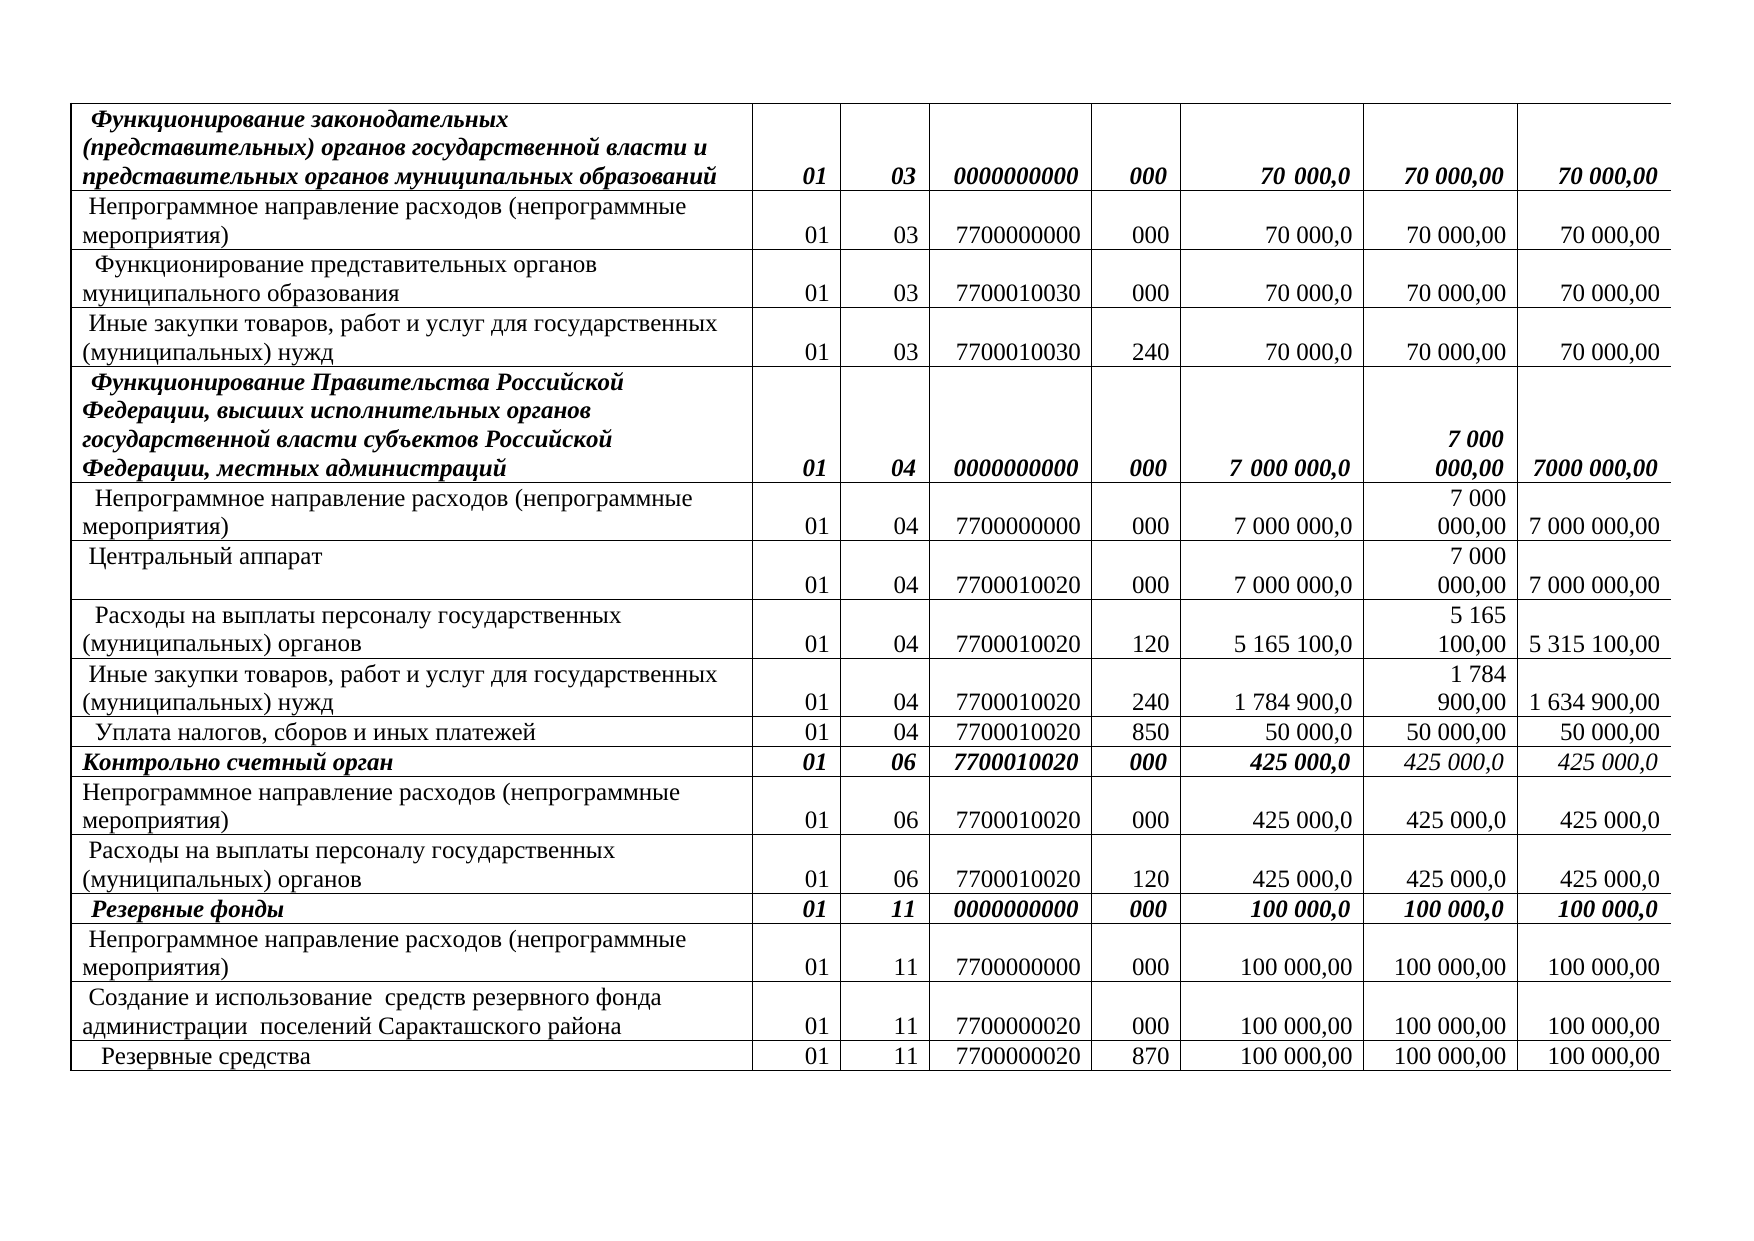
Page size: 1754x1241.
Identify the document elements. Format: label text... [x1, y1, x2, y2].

table_cell 425 000,0 [1518, 777, 1671, 834]
table_cell Функционирование Правительства Российской Федерации, высших исполнительных органов государственной власти субъектов Российской Федерации, местных администраций [72, 367, 752, 482]
table_cell 50 000,00 [1518, 717, 1671, 746]
table_cell 70 000,0 [1181, 191, 1363, 248]
table_cell Функционирование представительных органов муниципального образования [72, 250, 752, 307]
table_cell Функционирование законодательных (представительных) органов государственной власти и представительных органов муниципальных образований [72, 104, 752, 190]
table_cell 70 000,0 [1181, 104, 1363, 190]
table_cell 70 000,00 [1364, 104, 1517, 190]
table_cell 01 [753, 835, 840, 893]
table_cell 7700010020 [930, 659, 1091, 716]
table_cell 70 000,0 [1181, 308, 1363, 366]
table_cell 01 [753, 894, 840, 923]
table_cell 04 [841, 717, 929, 746]
table_cell 01 [753, 600, 840, 658]
table_cell 7 000 000,00 [1364, 541, 1517, 599]
table_cell 100 000,00 [1181, 924, 1363, 981]
table_cell 425 000,0 [1364, 777, 1517, 834]
table_cell 04 [841, 600, 929, 658]
table_cell 01 [753, 747, 840, 776]
table_cell 7700010020 [930, 541, 1091, 599]
table_cell 7700010020 [930, 600, 1091, 658]
table_cell Резервные средства [72, 1041, 752, 1069]
table_cell 06 [841, 747, 929, 776]
table_cell 06 [841, 777, 929, 834]
table_cell 000 [1092, 191, 1180, 248]
table_cell 100 000,00 [1518, 924, 1671, 981]
table_cell 100 000,00 [1364, 924, 1517, 981]
table_cell 425 000,0 [1181, 835, 1363, 893]
table_cell 000 [1092, 982, 1180, 1040]
table_cell 000 [1092, 250, 1180, 307]
table_cell Непрограммное направление расходов (непрограммные мероприятия) [72, 777, 752, 834]
table_cell 70 000,00 [1518, 191, 1671, 248]
table_cell 7700000000 [930, 191, 1091, 248]
table_cell 000 [1092, 483, 1180, 540]
table_cell 04 [841, 541, 929, 599]
table_cell 11 [841, 982, 929, 1040]
table_cell 425 000,0 [1364, 747, 1517, 776]
table_cell 01 [753, 308, 840, 366]
table_cell 7 000 000,0 [1181, 367, 1363, 482]
table_cell 7 000 000,0 [1181, 541, 1363, 599]
table_cell 70 000,00 [1364, 250, 1517, 307]
table_cell 000 [1092, 104, 1180, 190]
table_cell 11 [841, 894, 929, 923]
table_cell 100 000,0 [1518, 894, 1671, 923]
table_cell 7 000 000,0 [1181, 483, 1363, 540]
table_cell 01 [753, 483, 840, 540]
table_cell 01 [753, 367, 840, 482]
table_cell 01 [753, 1041, 840, 1069]
table_cell 03 [841, 250, 929, 307]
table_cell Центральный аппарат [72, 541, 752, 599]
table_cell 70 000,00 [1518, 104, 1671, 190]
table_cell 04 [841, 367, 929, 482]
table_cell 425 000,0 [1518, 835, 1671, 893]
table_cell 425 000,0 [1364, 835, 1517, 893]
table_cell 100 000,0 [1364, 894, 1517, 923]
table_cell 000 [1092, 924, 1180, 981]
table_cell 5 165 100,0 [1181, 600, 1363, 658]
table_cell Непрограммное направление расходов (непрограммные мероприятия) [72, 924, 752, 981]
table_cell Расходы на выплаты персоналу государственных (муниципальных) органов [72, 600, 752, 658]
table_cell 70 000,00 [1518, 250, 1671, 307]
table_cell Иные закупки товаров, работ и услуг для государственных (муниципальных) нужд [72, 308, 752, 366]
table_cell 5 315 100,00 [1518, 600, 1671, 658]
table_cell 01 [753, 250, 840, 307]
table_cell 70 000,00 [1364, 191, 1517, 248]
table_cell 240 [1092, 308, 1180, 366]
table_cell 1 784 900,0 [1181, 659, 1363, 716]
table_cell 50 000,00 [1364, 717, 1517, 746]
table_cell 7700010020 [930, 747, 1091, 776]
table_cell 1 634 900,00 [1518, 659, 1671, 716]
table_cell 01 [753, 717, 840, 746]
table_cell Иные закупки товаров, работ и услуг для государственных (муниципальных) нужд [72, 659, 752, 716]
table_cell 70 000,00 [1518, 308, 1671, 366]
table_cell 100 000,00 [1518, 982, 1671, 1040]
table_cell Уплата налогов, сборов и иных платежей [72, 717, 752, 746]
table_cell 000 [1092, 367, 1180, 482]
table_cell 50 000,0 [1181, 717, 1363, 746]
table_cell 7700010020 [930, 717, 1091, 746]
table_cell 7 000 000,00 [1518, 483, 1671, 540]
table_cell 100 000,00 [1364, 1041, 1517, 1069]
table_cell 425 000,0 [1181, 777, 1363, 834]
table_cell 000 [1092, 894, 1180, 923]
table_cell 04 [841, 659, 929, 716]
table_cell 100 000,00 [1364, 982, 1517, 1040]
table_cell 11 [841, 1041, 929, 1069]
table_cell 240 [1092, 659, 1180, 716]
table_cell 7700010020 [930, 835, 1091, 893]
table_cell 01 [753, 924, 840, 981]
table_cell Расходы на выплаты персоналу государственных (муниципальных) органов [72, 835, 752, 893]
table_cell 0000000000 [930, 104, 1091, 190]
table_cell 1 784 900,00 [1364, 659, 1517, 716]
table_cell 120 [1092, 835, 1180, 893]
table_cell 000 [1092, 777, 1180, 834]
table_cell Резервные фонды [72, 894, 752, 923]
table_cell 5 165 100,00 [1364, 600, 1517, 658]
table_cell 03 [841, 191, 929, 248]
table_cell 7700000000 [930, 483, 1091, 540]
table_cell 01 [753, 191, 840, 248]
table_cell 01 [753, 104, 840, 190]
table_cell 04 [841, 483, 929, 540]
table_cell Создание и использование средств резервного фонда администрации поселений Саракташского района [72, 982, 752, 1040]
table_cell 0000000000 [930, 367, 1091, 482]
table_cell 120 [1092, 600, 1180, 658]
table_cell 01 [753, 777, 840, 834]
table_cell 000 [1092, 747, 1180, 776]
table_cell 000 [1092, 541, 1180, 599]
table_cell 11 [841, 924, 929, 981]
table_cell Контрольно счетный орган [72, 747, 752, 776]
table_cell 7700000020 [930, 1041, 1091, 1069]
table_cell 70 000,00 [1364, 308, 1517, 366]
table_cell 06 [841, 835, 929, 893]
table_cell 7700010030 [930, 250, 1091, 307]
table_cell 100 000,00 [1518, 1041, 1671, 1069]
table_cell 425 000,0 [1181, 747, 1363, 776]
table_cell 03 [841, 308, 929, 366]
table_cell 01 [753, 541, 840, 599]
table_cell 100 000,00 [1181, 982, 1363, 1040]
table_cell 870 [1092, 1041, 1180, 1069]
table_cell 850 [1092, 717, 1180, 746]
table_cell 7700010020 [930, 777, 1091, 834]
table_cell Непрограммное направление расходов (непрограммные мероприятия) [72, 483, 752, 540]
table_cell 01 [753, 982, 840, 1040]
table_cell 7700000000 [930, 924, 1091, 981]
table_cell 100 000,0 [1181, 894, 1363, 923]
table_cell 7000 000,00 [1518, 367, 1671, 482]
table_cell 7 000 000,00 [1364, 483, 1517, 540]
table_cell Непрограммное направление расходов (непрограммные мероприятия) [72, 191, 752, 248]
table_cell 0000000000 [930, 894, 1091, 923]
table_cell 7700010030 [930, 308, 1091, 366]
table_cell 425 000,0 [1518, 747, 1671, 776]
table_cell 7 000 000,00 [1518, 541, 1671, 599]
table_cell 100 000,00 [1181, 1041, 1363, 1069]
table_cell 03 [841, 104, 929, 190]
table_cell 01 [753, 659, 840, 716]
table_cell 70 000,0 [1181, 250, 1363, 307]
table_cell 7 000 000,00 [1364, 367, 1517, 482]
table_cell 7700000020 [930, 982, 1091, 1040]
